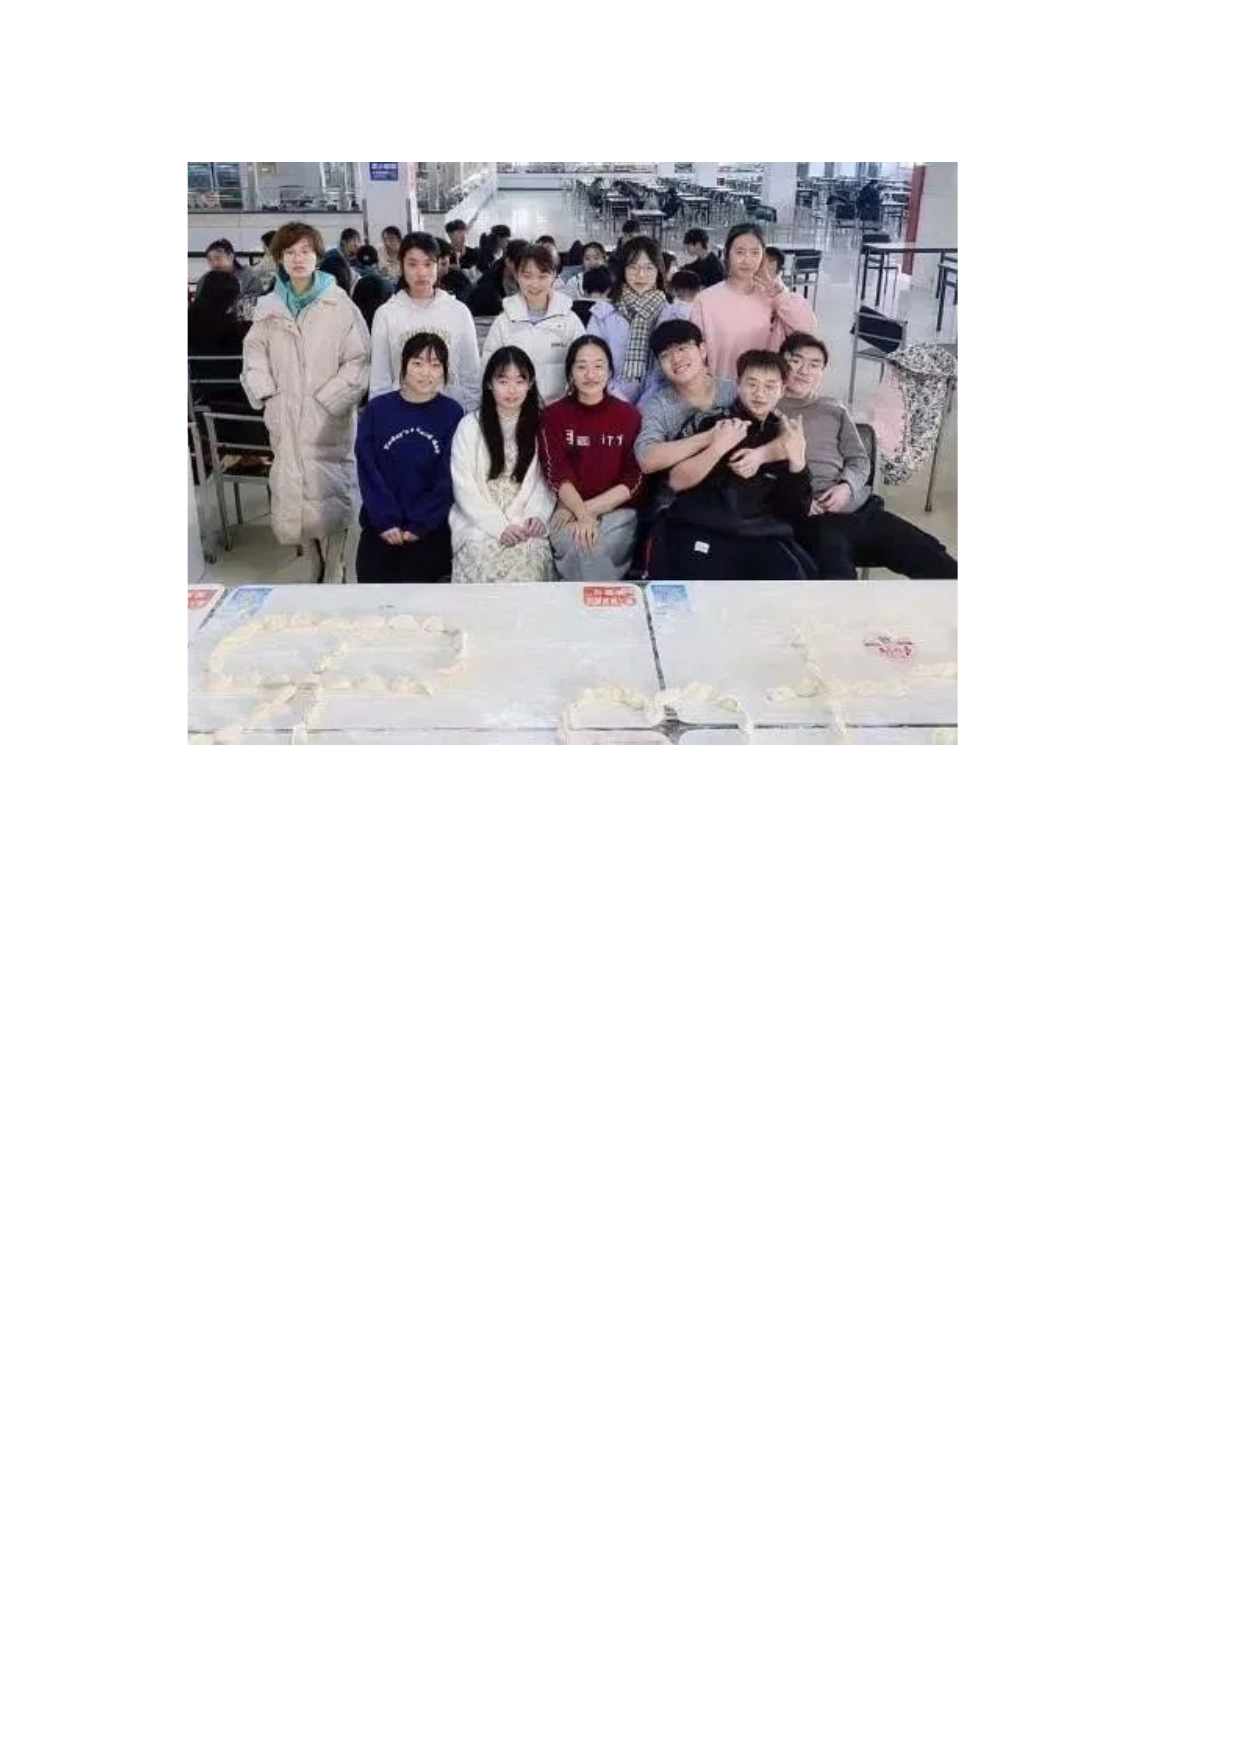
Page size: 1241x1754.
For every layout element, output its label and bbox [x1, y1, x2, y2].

picture [187, 162, 958, 745]
